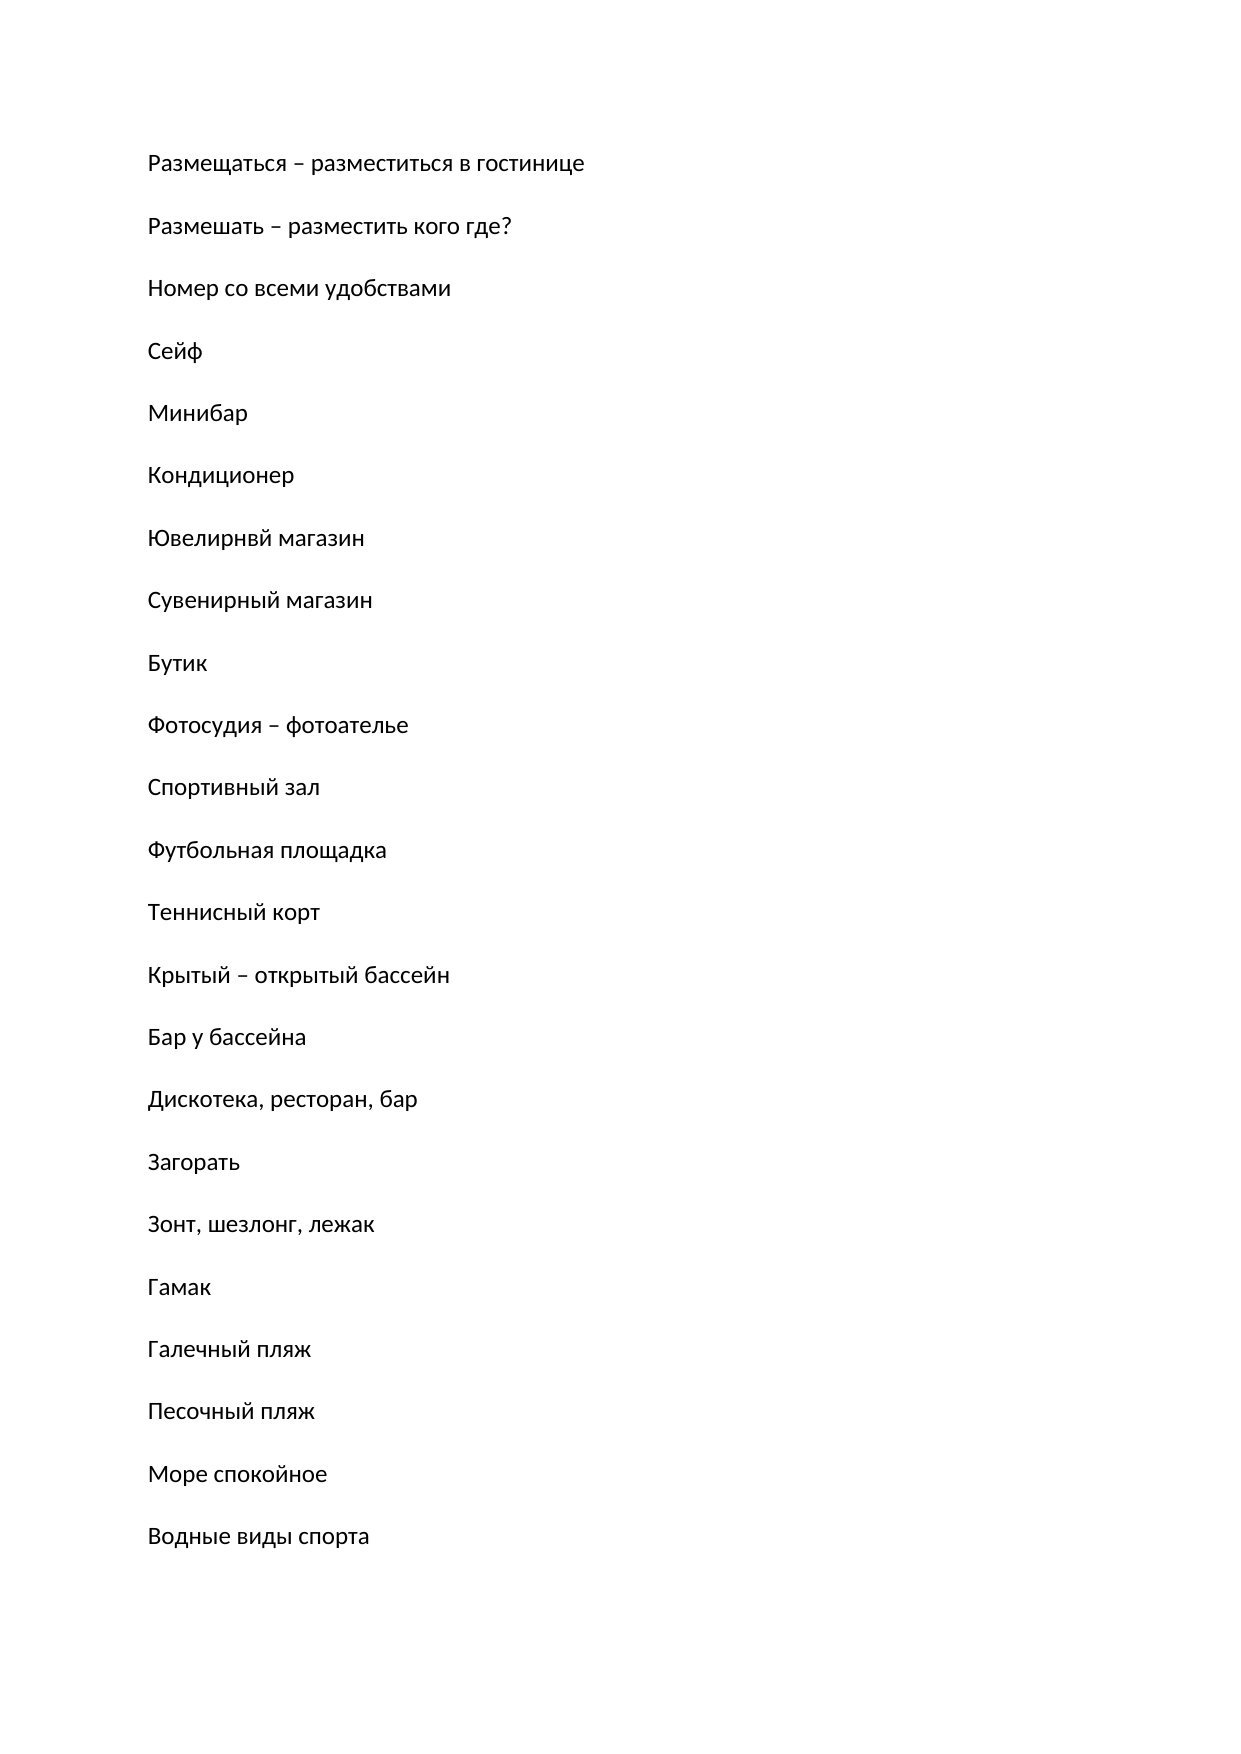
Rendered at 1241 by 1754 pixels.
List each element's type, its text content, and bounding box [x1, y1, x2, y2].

text Размещаться – разместиться в гостинице [148, 148, 1093, 178]
text Водные виды спорта [148, 1520, 1093, 1551]
text Кондиционер [148, 459, 1093, 490]
text Галечный пляж [148, 1333, 1093, 1364]
text Песочный пляж [148, 1396, 1093, 1426]
text Сувенирный магазин [148, 584, 1093, 615]
text Бар у бассейна [148, 1021, 1093, 1052]
text Крытый – открытый бассейн [148, 959, 1093, 989]
text Размешать – разместить кого где? [148, 210, 1093, 241]
text Загорать [148, 1146, 1093, 1176]
text Спортивный зал [148, 772, 1093, 802]
text Фотосудия – фотоателье [148, 709, 1093, 740]
text Футбольная площадка [148, 834, 1093, 864]
text Бутик [148, 647, 1093, 677]
text Номер со всеми удобствами [148, 272, 1093, 303]
text Дискотека, ресторан, бар [148, 1083, 1093, 1114]
text Ювелирнвй магазин [148, 522, 1093, 552]
text Сейф [148, 335, 1093, 365]
text Зонт, шезлонг, лежак [148, 1208, 1093, 1239]
text Минибар [148, 397, 1093, 428]
text Теннисный корт [148, 896, 1093, 927]
text Гамак [148, 1271, 1093, 1301]
text Море спокойное [148, 1458, 1093, 1488]
